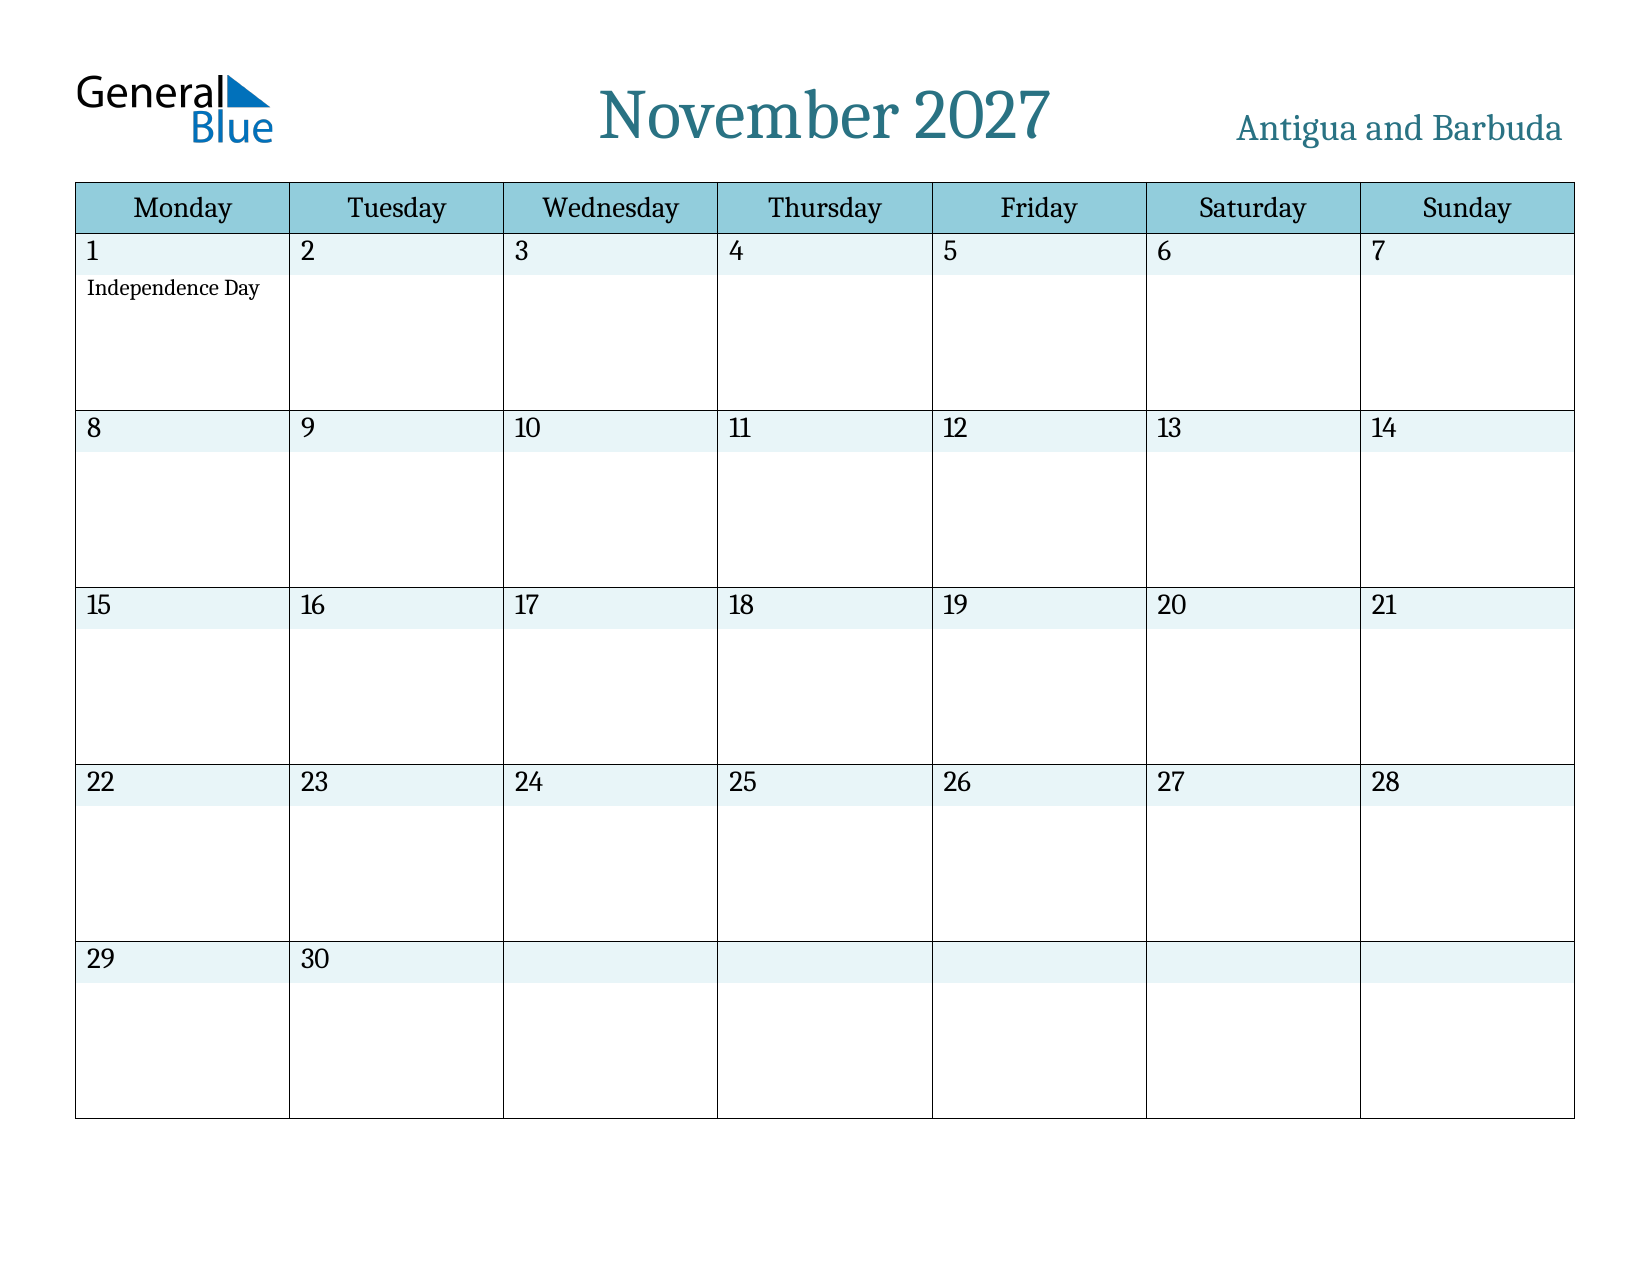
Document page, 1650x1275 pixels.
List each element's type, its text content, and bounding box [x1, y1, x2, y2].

table_header Antigua and Barbuda [1146, 75, 1574, 182]
table_cell Sunday [1361, 183, 1574, 233]
table_cell [76, 629, 289, 764]
table_cell 27 [1147, 765, 1360, 806]
table_cell [1361, 629, 1574, 764]
table_cell [933, 983, 1146, 1118]
table_cell [1147, 452, 1360, 587]
table_cell 23 [290, 765, 503, 806]
table_cell [933, 275, 1146, 410]
table_cell 9 [290, 411, 503, 452]
table_cell [1361, 275, 1574, 410]
table_cell 25 [718, 765, 932, 806]
table_cell [1147, 806, 1360, 941]
table_cell [290, 452, 503, 587]
table_cell 8 [76, 411, 289, 452]
table_cell 22 [76, 765, 289, 806]
table_cell 21 [1361, 588, 1574, 629]
table_cell 19 [933, 588, 1146, 629]
table_cell 18 [718, 588, 932, 629]
table_cell [718, 942, 932, 983]
table_cell [76, 806, 289, 941]
table_cell [504, 629, 717, 764]
table_cell [290, 806, 503, 941]
table_cell [718, 983, 932, 1118]
table_cell [504, 275, 717, 410]
table_cell Thursday [718, 183, 932, 233]
table_cell [718, 452, 932, 587]
table_cell 5 [933, 234, 1146, 275]
table_cell Friday [933, 183, 1146, 233]
table_cell Tuesday [290, 183, 503, 233]
table_cell 16 [290, 588, 503, 629]
table_cell [504, 452, 717, 587]
table_cell [504, 942, 717, 983]
table_cell [1361, 942, 1574, 983]
table_cell 20 [1147, 588, 1360, 629]
table_cell 1 [76, 234, 289, 275]
table_cell [76, 452, 289, 587]
table_cell [933, 629, 1146, 764]
picture [77, 75, 273, 143]
table_cell [1147, 983, 1360, 1118]
table_cell [1361, 806, 1574, 941]
table_cell [290, 983, 503, 1118]
table_cell [718, 806, 932, 941]
table_cell [1147, 275, 1360, 410]
table_cell [718, 275, 932, 410]
table_cell 29 [76, 942, 289, 983]
table_cell [504, 983, 717, 1118]
table_cell 3 [504, 234, 717, 275]
table_cell 15 [76, 588, 289, 629]
table_cell 7 [1361, 234, 1574, 275]
table_cell [1147, 629, 1360, 764]
table_cell [1147, 942, 1360, 983]
table_cell 4 [718, 234, 932, 275]
table_cell [290, 629, 503, 764]
table_cell [1361, 983, 1574, 1118]
table_cell [933, 942, 1146, 983]
table_cell Saturday [1147, 183, 1360, 233]
table_cell 12 [933, 411, 1146, 452]
table_cell Wednesday [504, 183, 717, 233]
table_cell 24 [504, 765, 717, 806]
table_cell Monday [76, 183, 289, 233]
table_cell 30 [290, 942, 503, 983]
table_cell 10 [504, 411, 717, 452]
table_cell 11 [718, 411, 932, 452]
table_cell 6 [1147, 234, 1360, 275]
table_cell 17 [504, 588, 717, 629]
table_cell 13 [1147, 411, 1360, 452]
table_cell 14 [1361, 411, 1574, 452]
table_header [76, 75, 503, 182]
table_cell [76, 983, 289, 1118]
table_cell [290, 275, 503, 410]
table_cell 26 [933, 765, 1146, 806]
table_cell [933, 452, 1146, 587]
table_header November 2027 [504, 75, 1146, 182]
table_cell 2 [290, 234, 503, 275]
table_cell [718, 629, 932, 764]
table_cell [504, 806, 717, 941]
table_cell [933, 806, 1146, 941]
table_cell [1361, 452, 1574, 587]
table_cell Independence Day [76, 275, 289, 410]
table_cell 28 [1361, 765, 1574, 806]
